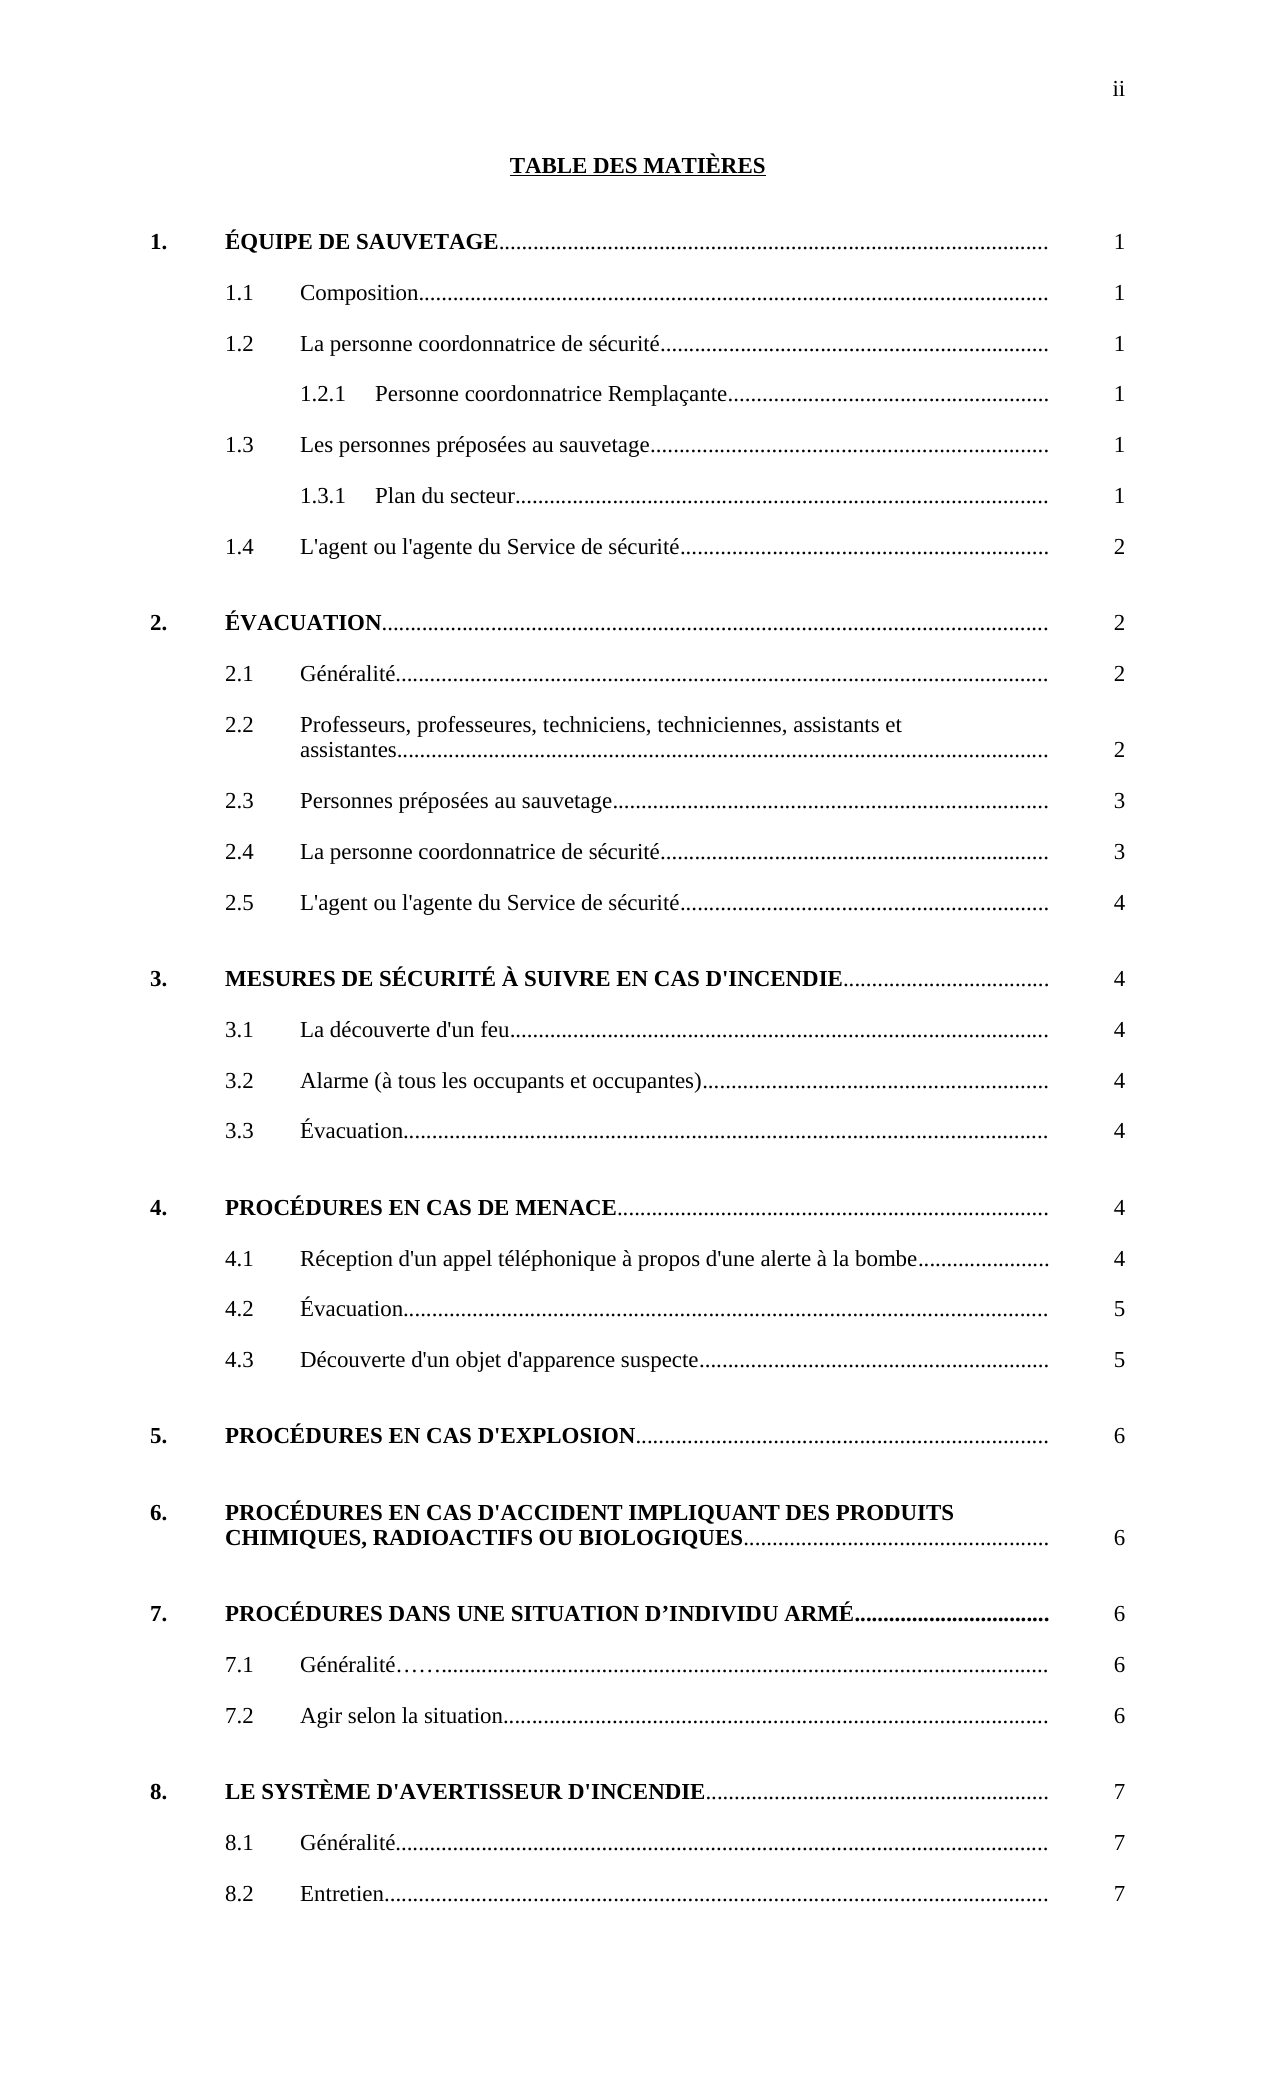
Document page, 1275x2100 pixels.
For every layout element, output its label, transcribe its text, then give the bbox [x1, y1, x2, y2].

text 3.1 La découverte d'un feu 4 [150, 1017, 1125, 1042]
text CHIMIQUES, RADIOACTIFS OU BIOLOGIQUES 6 [225, 1525, 1125, 1551]
text 5. PROCÉDURES EN CAS D'EXPLOSION 6 [150, 1423, 1125, 1449]
text 1.2.1 Personne coordonnatrice Remplaçante 1 [150, 381, 1125, 407]
text 2.5 L'agent ou l'agente du Service de sécurité 4 [150, 890, 1125, 915]
text 1.3 Les personnes préposées au sauvetage 1 [150, 432, 1125, 458]
text 7.1 Généralité…….... 6 [150, 1652, 1125, 1678]
text 8. LE SYSTÈME D'AVERTISSEUR D'INCENDIE 7 [150, 1779, 1125, 1805]
text 2.2 Professeurs, professeures, techniciens, techniciennes, assistants et [150, 712, 1125, 737]
text 2. ÉVACUATION 2 [150, 610, 1125, 636]
text assistantes 2 [300, 737, 1125, 763]
text 8.2 Entretien 7 [150, 1881, 1125, 1906]
text 1. ÉQUIPE DE SAUVETAGE 1 [150, 229, 1125, 254]
text 2.4 La personne coordonnatrice de sécurité 3 [150, 839, 1125, 864]
text 3. MESURES DE SÉCURITÉ À SUIVRE EN CAS D'INCENDIE 4 [150, 966, 1125, 991]
text 6. PROCÉDURES EN CAS D'ACCIDENT IMPLIQUANT DES PRODUITS [150, 1500, 1125, 1525]
text 4.3 Découverte d'un objet d'apparence suspecte 5 [150, 1347, 1125, 1373]
text 4.1 Réception d'un appel téléphonique à propos d'une alerte à la bombe 4 [150, 1246, 1125, 1271]
text 3.2 Alarme (à tous les occupants et occupantes) 4 [150, 1068, 1125, 1093]
text TABLE DES MATIÈRES [150, 153, 1125, 178]
text 2.3 Personnes préposées au sauvetage 3 [150, 788, 1125, 813]
text 4. PROCÉDURES EN CAS DE MENACE 4 [150, 1195, 1125, 1220]
text 7. PROCÉDURES DANS UNE SITUATION D’INDIVIDU ARMÉ 6 [150, 1601, 1125, 1627]
text 8.1 Généralité 7 [150, 1830, 1125, 1856]
text 7.2 Agir selon la situation 6 [150, 1703, 1125, 1728]
text 1.1 Composition 1 [150, 280, 1125, 305]
text 1.2 La personne coordonnatrice de sécurité 1 [150, 331, 1125, 356]
text 4.2 Évacuation 5 [150, 1296, 1125, 1322]
text 1.4 L'agent ou l'agente du Service de sécurité 2 [150, 534, 1125, 559]
text 2.1 Généralité 2 [150, 661, 1125, 686]
text 1.3.1 Plan du secteur 1 [150, 483, 1125, 508]
text 3.3 Évacuation 4 [150, 1118, 1125, 1144]
